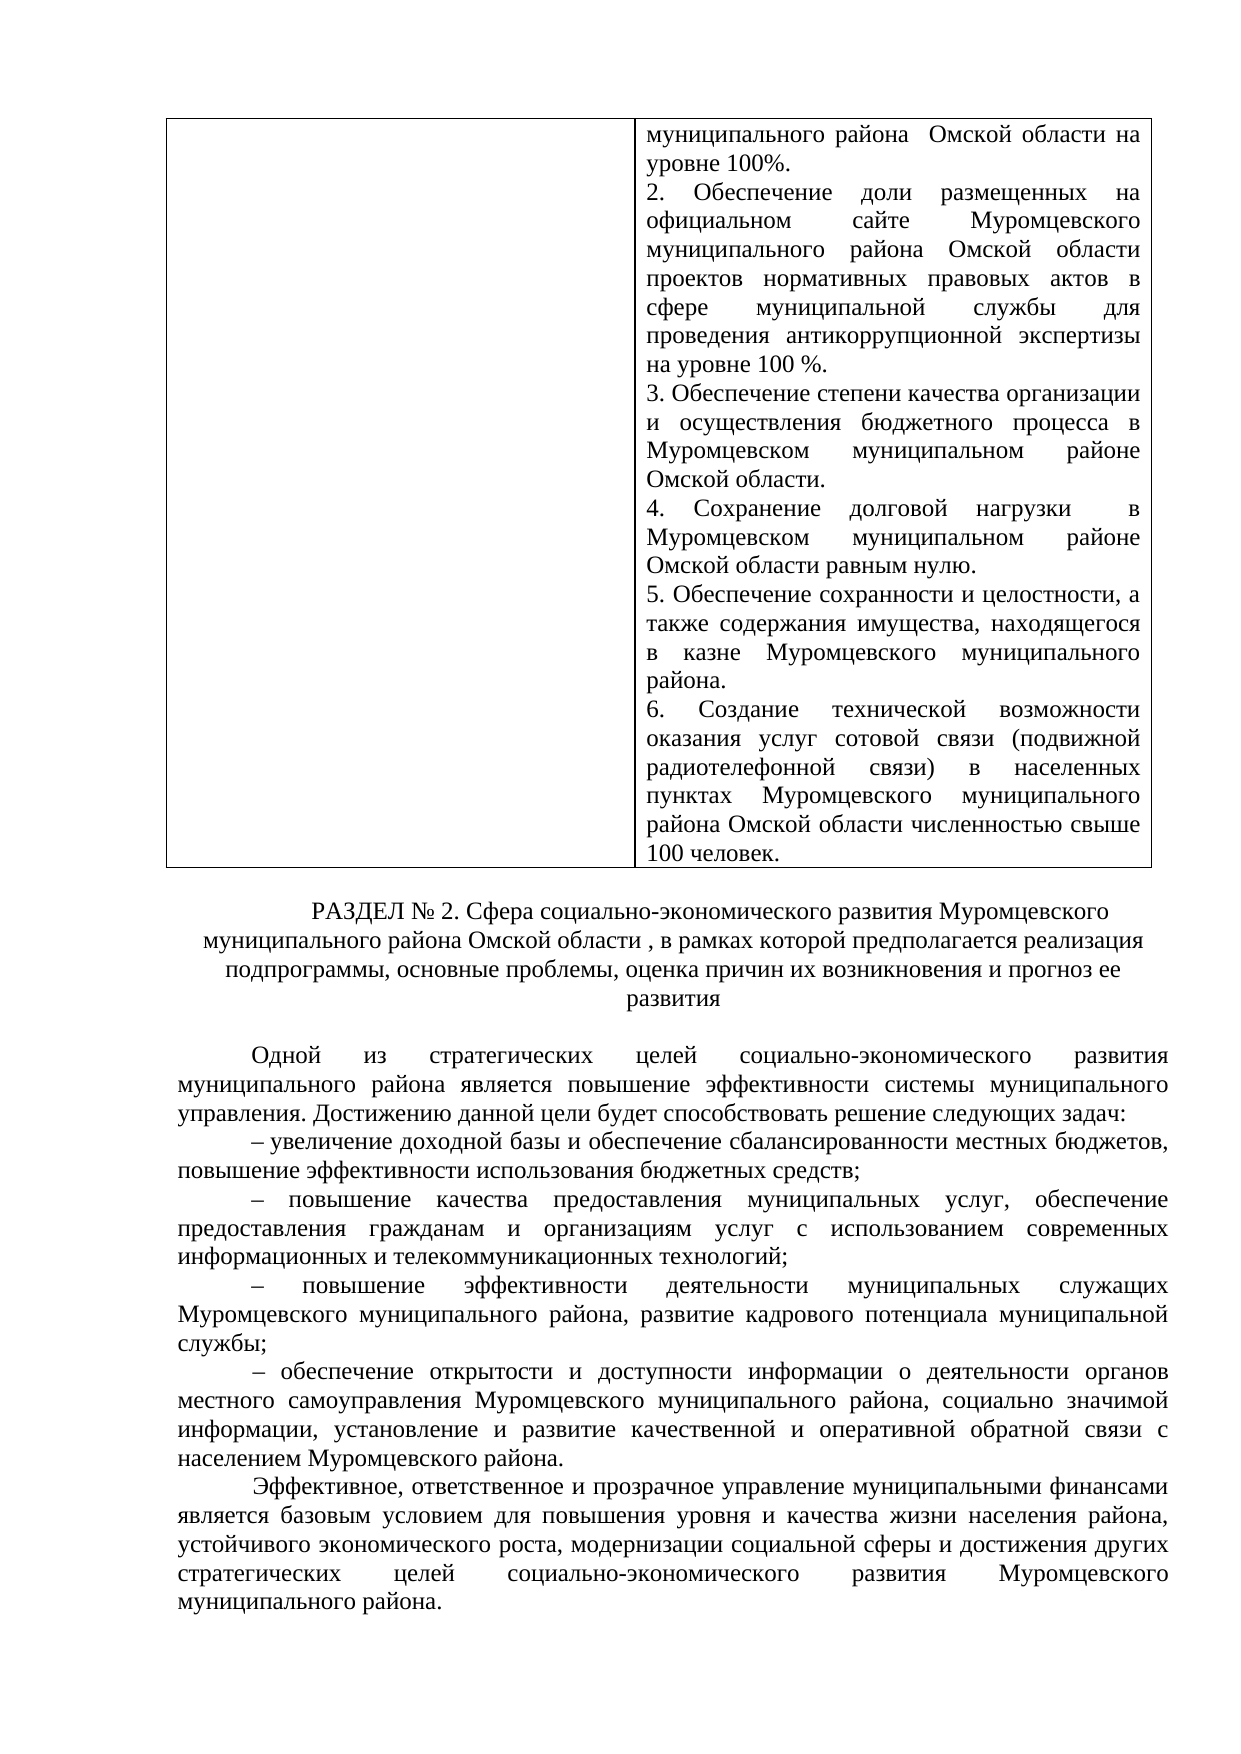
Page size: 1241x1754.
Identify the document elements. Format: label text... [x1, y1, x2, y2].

text – увеличение доходной базы и обеспечение сбалансированности местных бюджетов, повышение эффективности использования бюджетных средств; [177, 1126, 1169, 1184]
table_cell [636, 119, 1151, 867]
text – повышение эффективности деятельности муниципальных служащих Муромцевского муниципального района, развитие кадрового потенциала муниципальной службы; [177, 1270, 1169, 1356]
text – повышение качества предоставления муниципальных услуг, обеспечение предоставления гражданам и организациям услуг с использованием современных информационных и телекоммуникационных технологий; [177, 1184, 1169, 1270]
text Одной из стратегических целей социально-экономического развития муниципального района является повышение эффективности системы муниципального управления. Достижению данной цели будет способствовать решение следующих задач: [177, 1040, 1169, 1126]
text – обеспечение открытости и доступности информации о деятельности органов местного самоуправления Муромцевского муниципального района, социально значимой информации, установление и развитие качественной и оперативной обратной связи с населением Муромцевского района. [177, 1356, 1169, 1471]
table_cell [167, 119, 634, 867]
text РАЗДЕЛ № 2. Сфера социально-экономического развития Муромцевского муниципального района Омской области , в рамках которой предполагается реализация подпрограммы, основные проблемы, оценка причин их возникновения и прогноз ее развития [177, 896, 1169, 1011]
text Эффективное, ответственное и прозрачное управление муниципальными финансами является базовым условием для повышения уровня и качества жизни населения района, устойчивого экономического роста, модернизации социальной сферы и достижения других стратегических целей социально-экономического развития Муромцевского муниципального района. [177, 1471, 1169, 1615]
